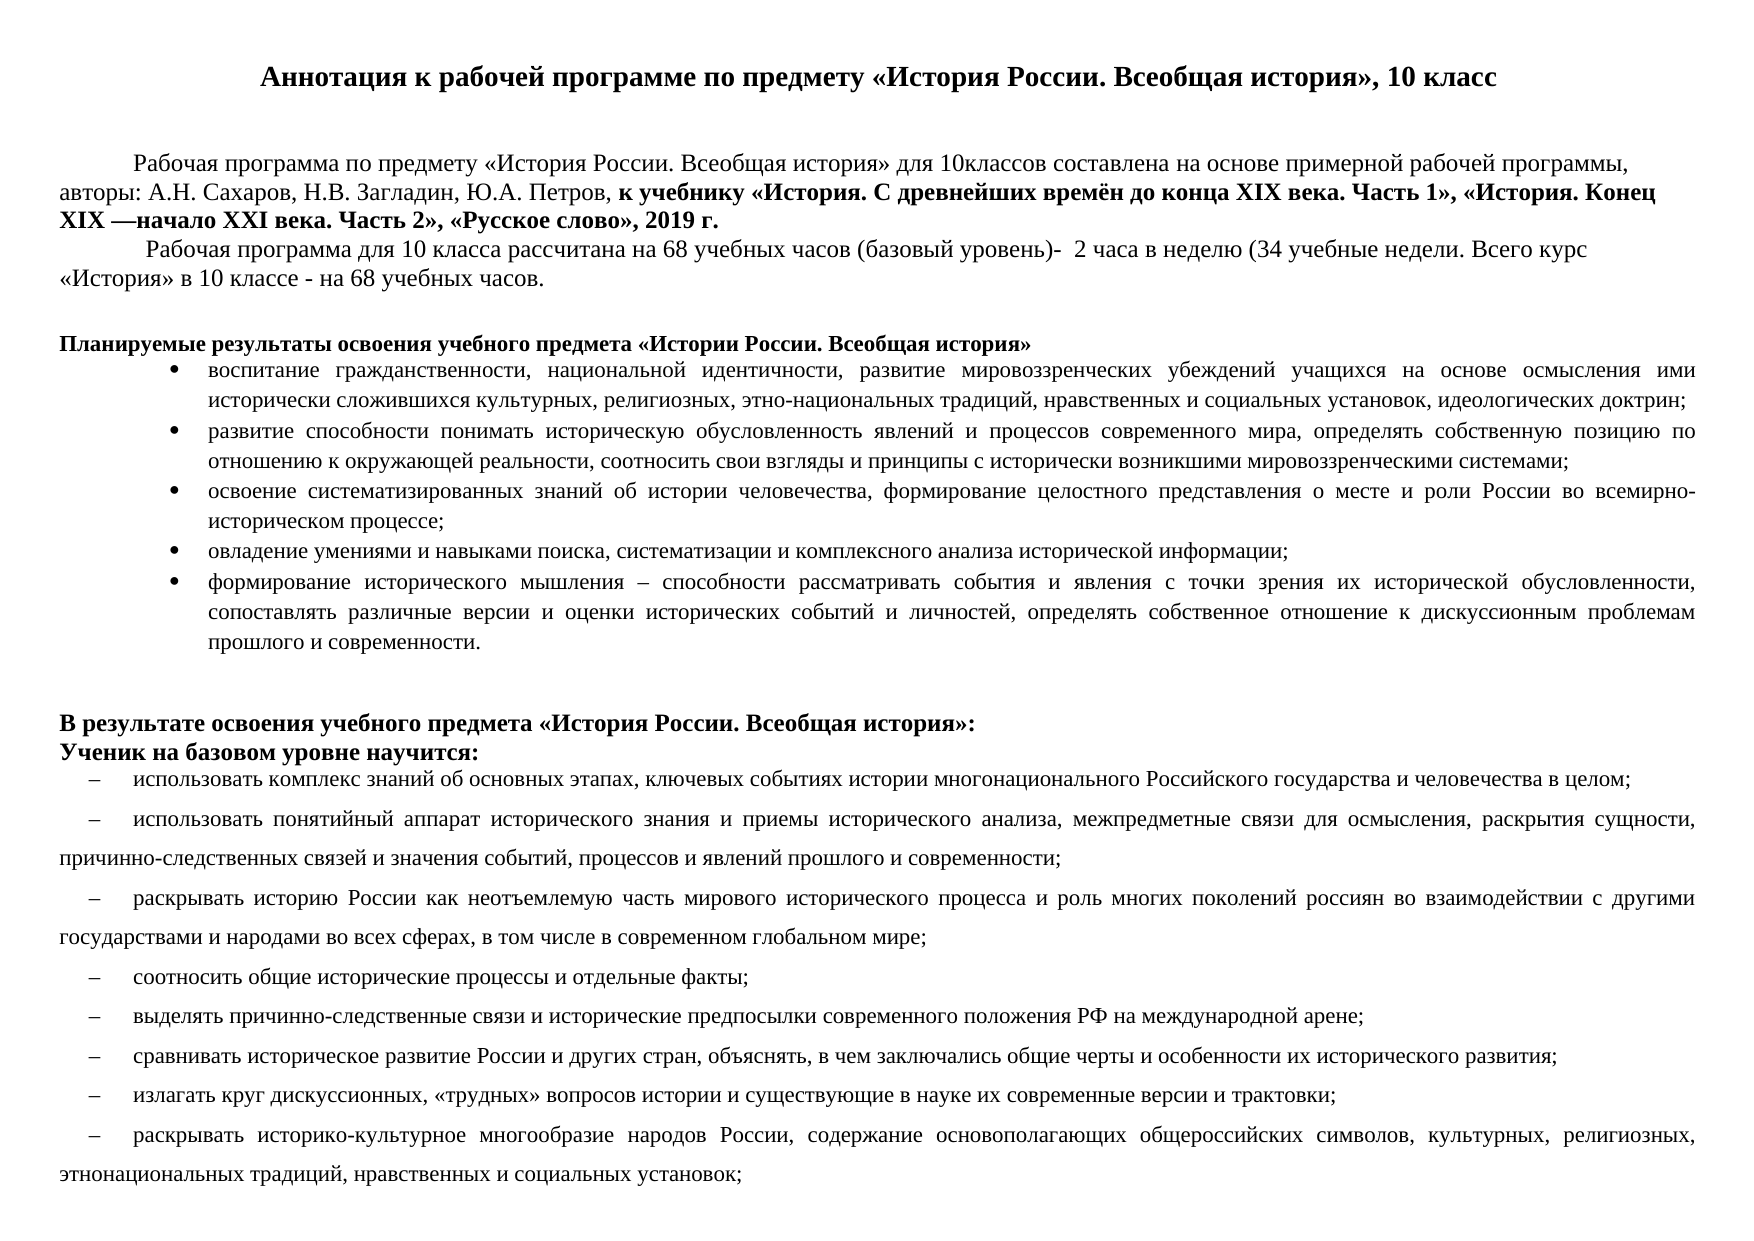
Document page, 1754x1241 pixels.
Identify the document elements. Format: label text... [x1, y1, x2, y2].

text излагать круг дискуссионных, «трудных» вопросов истории и существующие в науке их современные версии и трактовки; [59, 1081, 1698, 1108]
text Планируемые результаты освоения учебного предмета «Истории России. Всеобщая история» [59, 330, 1698, 356]
text соотносить общие исторические процессы и отдельные факты; [59, 963, 1698, 989]
list формирование исторического мышления – способности рассматривать события и явления с точки зрения их исторической обусловленности, сопоставлять различные версии и оценки исторических событий и личностей, определять собственное отношение к дискуссионным проблемам прошлого и современности. [170, 568, 1698, 654]
list освоение систематизированных знаний об истории человечества, формирование целостного представления о месте и роли России во всемирно-историческом процессе; [170, 477, 1698, 534]
text Ученик на базовом уровне научится: [59, 737, 1698, 765]
list воспитание гражданственности, национальной идентичности, развитие мировоззренческих убеждений учащихся на основе осмысления ими исторически сложившихся культурных, религиозных, этно-национальных традиций, нравственных и социальных установок, идеологических доктрин; [170, 356, 1698, 413]
text раскрывать историко-культурное многообразие народов России, содержание основополагающих общероссийских символов, культурных, религиозных, этнонациональных традиций, нравственных и социальных установок; [59, 1121, 1698, 1187]
text использовать комплекс знаний об основных этапах, ключевых событиях истории многонационального Российского государства и человечества в целом; [59, 765, 1698, 792]
text Аннотация к рабочей программе по предмету «История России. Всеобщая история», 10 класс [59, 59, 1698, 93]
text В результате освоения учебного предмета «История России. Всеобщая история»: [59, 708, 1698, 737]
text Рабочая программа по предмету «История России. Всеобщая история» для 10классов составлена на основе примерной рабочей программы, авторы: А.Н. Сахаров, Н.В. Загладин, Ю.А. Петров, к учебнику «История. C древнейших времён до конца XIX века. Часть 1», «История. Конец XIX —начало XXI века. Часть 2», «Русское слово», 2019 г. [59, 148, 1698, 234]
text Рабочая программа для 10 класса рассчитана на 68 учебных часов (базовый уровень)- 2 часа в неделю (34 учебные недели. Всего курс «История» в 10 классе - на 68 учебных часов. [59, 234, 1698, 292]
text использовать понятийный аппарат исторического знания и приемы исторического анализа, межпредметные связи для осмысления, раскрытия сущности, причинно-следственных связей и значения событий, процессов и явлений прошлого и современности; [59, 805, 1698, 871]
text раскрывать историю России как неотъемлемую часть мирового исторического процесса и роль многих поколений россиян во взаимодействии с другими государствами и народами во всех сферах, в том числе в современном глобальном мире; [59, 884, 1698, 950]
list овладение умениями и навыками поиска, систематизации и комплексного анализа исторической информации; [170, 537, 1698, 564]
list развитие способности понимать историческую обусловленность явлений и процессов современного мира, определять собственную позицию по отношению к окружающей реальности, соотносить свои взгляды и принципы с исторически возникшими мировоззренческими системами; [170, 417, 1698, 473]
text выделять причинно-следственные связи и исторические предпосылки современного положения РФ на международной арене; [59, 1002, 1698, 1029]
text сравнивать историческое развитие России и других стран, объяснять, в чем заключались общие черты и особенности их исторического развития; [59, 1042, 1698, 1068]
